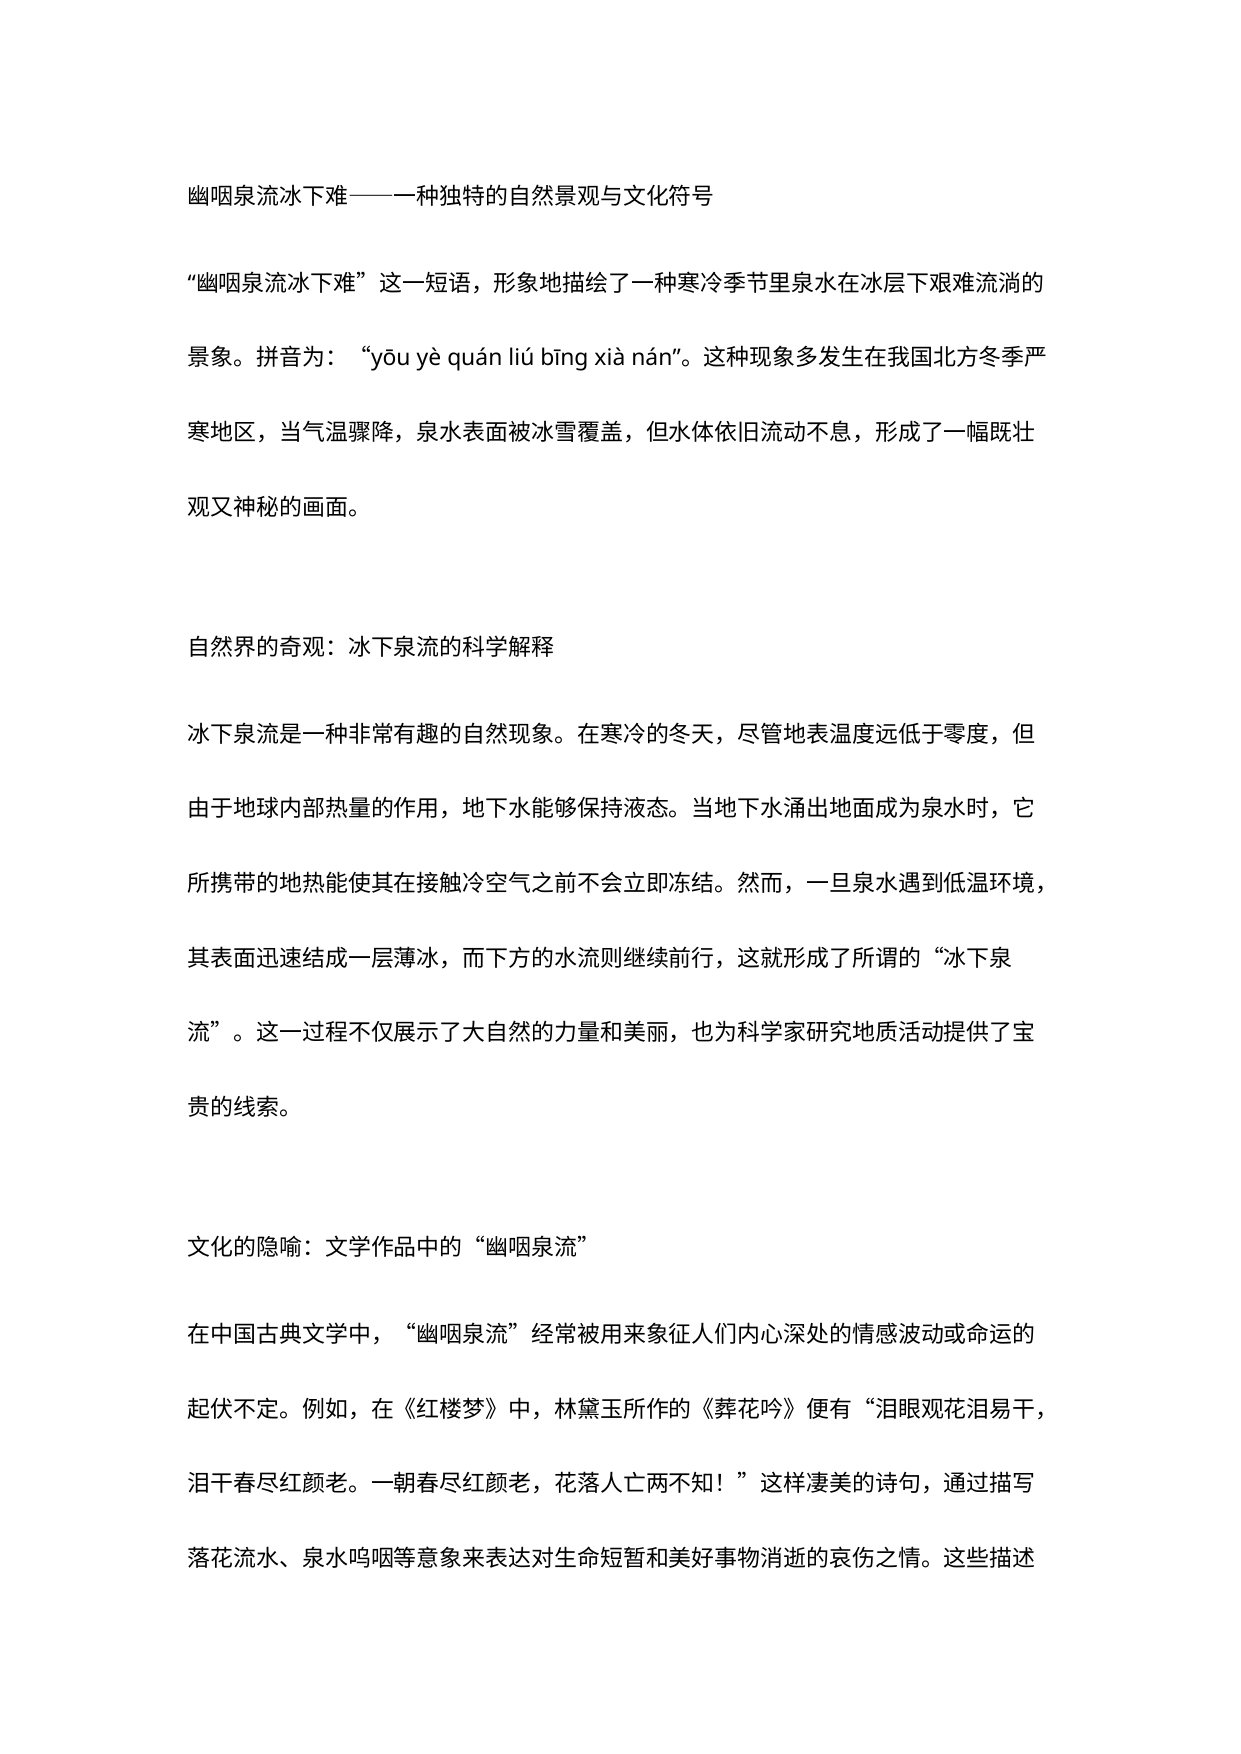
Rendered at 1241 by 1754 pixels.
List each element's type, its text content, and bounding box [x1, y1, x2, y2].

text 冰下泉流是一种非常有趣的自然现象。在寒冷的冬天，尽管地表温度远低于零度，但由于地球内部热量的作用，地下水能够保持液态。当地下水涌出地面成为泉水时，它所携带的地热能使其在接触冷空气之前不会立即冻结。然而，一旦泉水遇到低温环境，其表面迅速结成一层薄冰，而下方的水流则继续前行，这就形成了所谓的“冰下泉流”。这一过程不仅展示了大自然的力量和美丽，也为科学家研究地质活动提供了宝贵的线索。 [187, 699, 1053, 1138]
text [187, 1300, 1053, 1589]
text “幽咽泉流冰下难”这一短语，形象地描绘了一种寒冷季节里泉水在冰层下艰难流淌的景象。拼音为：“yōu yè quán liú bīng xià nán”。这种现象多发生在我国北方冬季严寒地区，当气温骤降，泉水表面被冰雪覆盖，但水体依旧流动不息，形成了一幅既壮观又神秘的画面。 [187, 248, 1053, 538]
text 文化的隐喻：文学作品中的“幽咽泉流” [187, 1213, 1053, 1278]
text 自然界的奇观：冰下泉流的科学解释 [187, 613, 1053, 678]
text 幽咽泉流冰下难——一种独特的自然景观与文化符号 [187, 162, 1053, 227]
